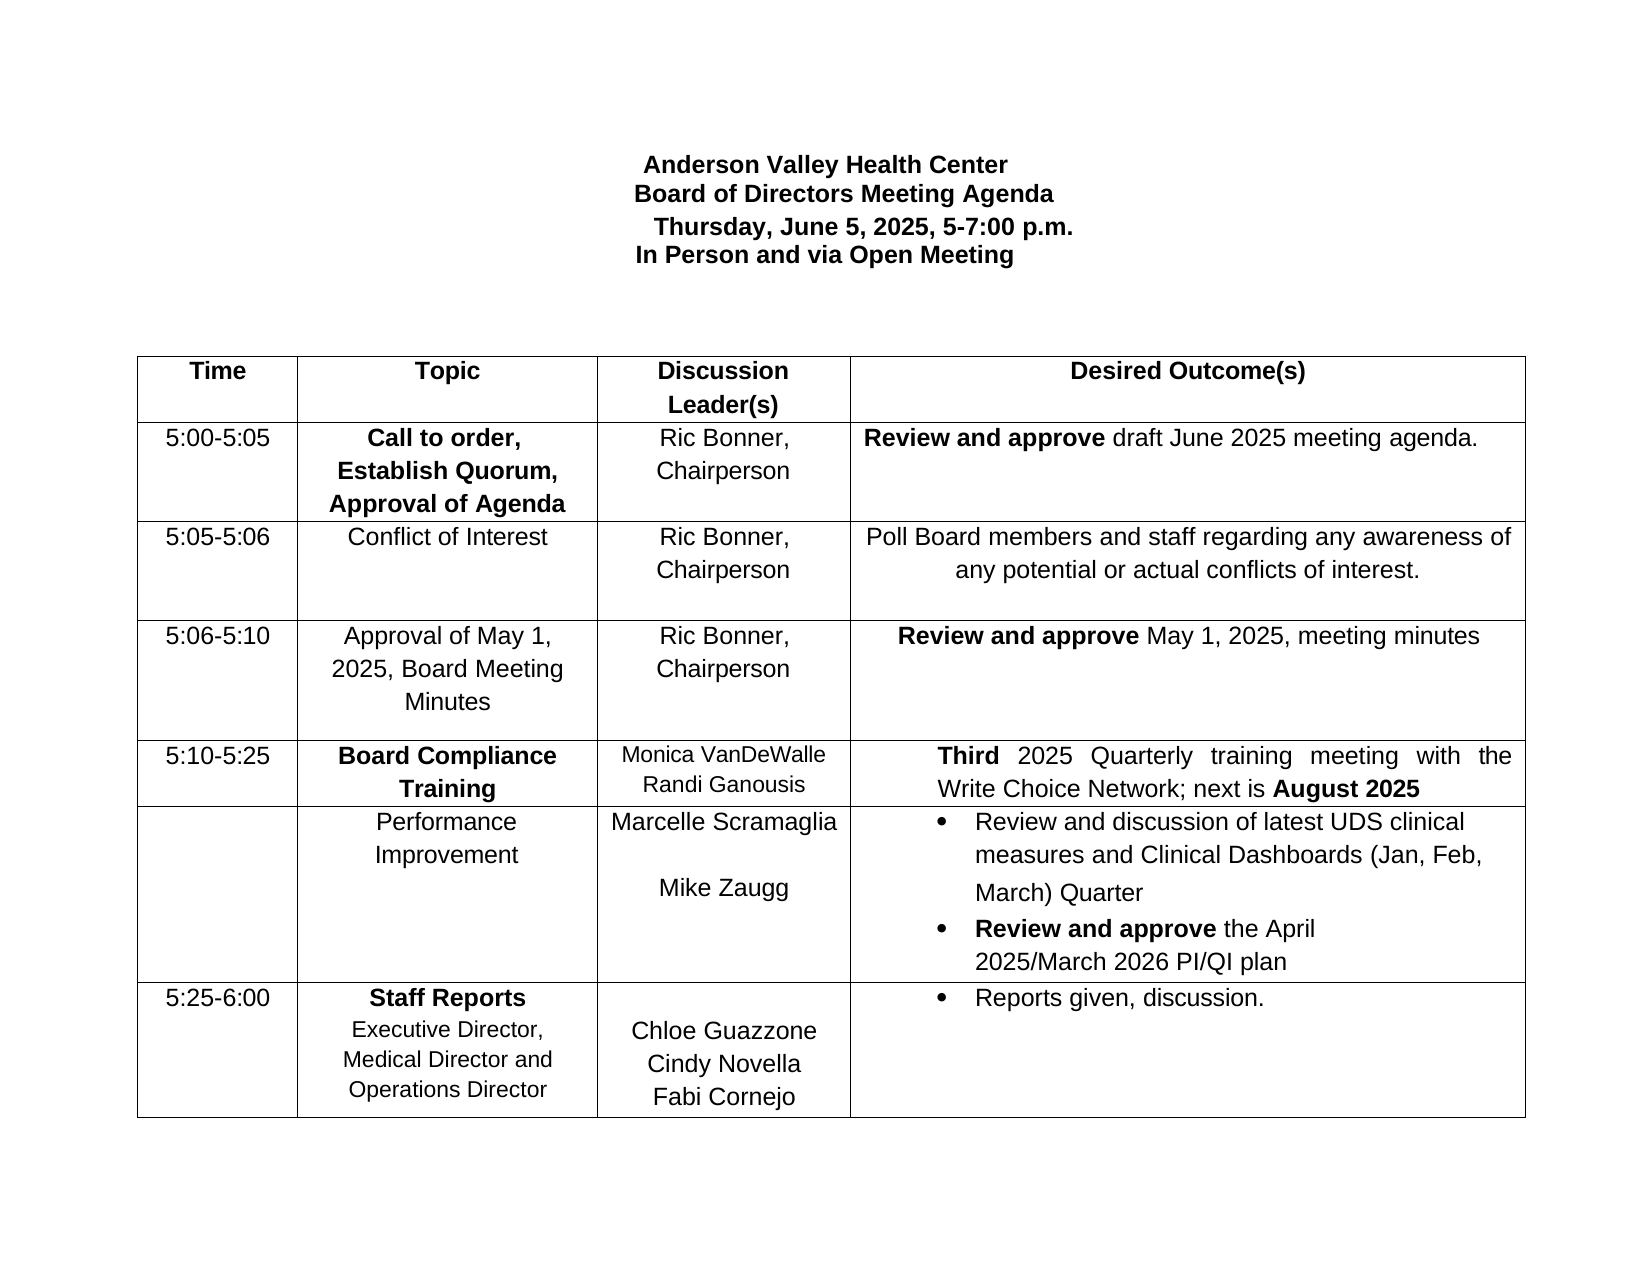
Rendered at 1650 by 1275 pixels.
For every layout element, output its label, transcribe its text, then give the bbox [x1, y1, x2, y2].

table_cell 5:00-5:05 [138, 423, 297, 521]
table_cell 5:25-6:00 [138, 983, 297, 1117]
table_cell Performance Improvement [298, 807, 597, 982]
table_cell 5:06-5:10 [138, 621, 297, 740]
table_cell Review and discussion of latest UDS clinical measures and Clinical Dashboards (Jan, Feb, March) Quarter Review and approve the April 2025/March 2026 PI/QI plan [851, 807, 1525, 982]
table_header Desired Outcome(s) [851, 357, 1525, 422]
table_cell Staff Reports Executive Director, Medical Director and Operations Director [298, 983, 597, 1117]
text Anderson Valley Health Center Board of Directors Meeting Agenda [634, 150, 1078, 207]
table_cell 5:05-5:06 [138, 522, 297, 620]
table_cell Ric Bonner, Chairperson [598, 423, 850, 521]
table_cell Conflict of Interest [298, 522, 597, 620]
table_cell Chloe Guazzone Cindy Novella Fabi Cornejo [598, 983, 850, 1117]
table_cell Ric Bonner, Chairperson [598, 621, 850, 740]
table_cell Marcelle Scramaglia Mike Zaugg [598, 807, 850, 982]
table_cell Ric Bonner, Chairperson [598, 522, 850, 620]
table_header Topic [298, 357, 597, 422]
table_cell Review and approve draft June 2025 meeting agenda. [851, 423, 1525, 521]
table_cell Third 2025 Quarterly training meeting with the Write Choice Network; next is August 2025 [851, 741, 1525, 806]
table_cell 5:10-5:25 [138, 741, 297, 806]
table_header Discussion Leader(s) [598, 357, 850, 422]
table_cell [138, 807, 297, 982]
table_header Time [138, 357, 297, 422]
table_cell Review and approve May 1, 2025, meeting minutes [851, 621, 1525, 740]
table_cell Board Compliance Training [298, 741, 597, 806]
table_cell Call to order, Establish Quorum, Approval of Agenda [298, 423, 597, 521]
table_cell Monica VanDeWalle Randi Ganousis [598, 741, 850, 806]
table_cell Poll Board members and staff regarding any awareness of any potential or actual conflicts of interest. [851, 522, 1525, 620]
table_cell Approval of May 1, 2025, Board Meeting Minutes [298, 621, 597, 740]
text Thursday, June 5, 2025, 5-7:00 p.m. In Person and via Open Meeting [635, 212, 1078, 269]
table_cell Reports given, discussion. [851, 983, 1525, 1117]
